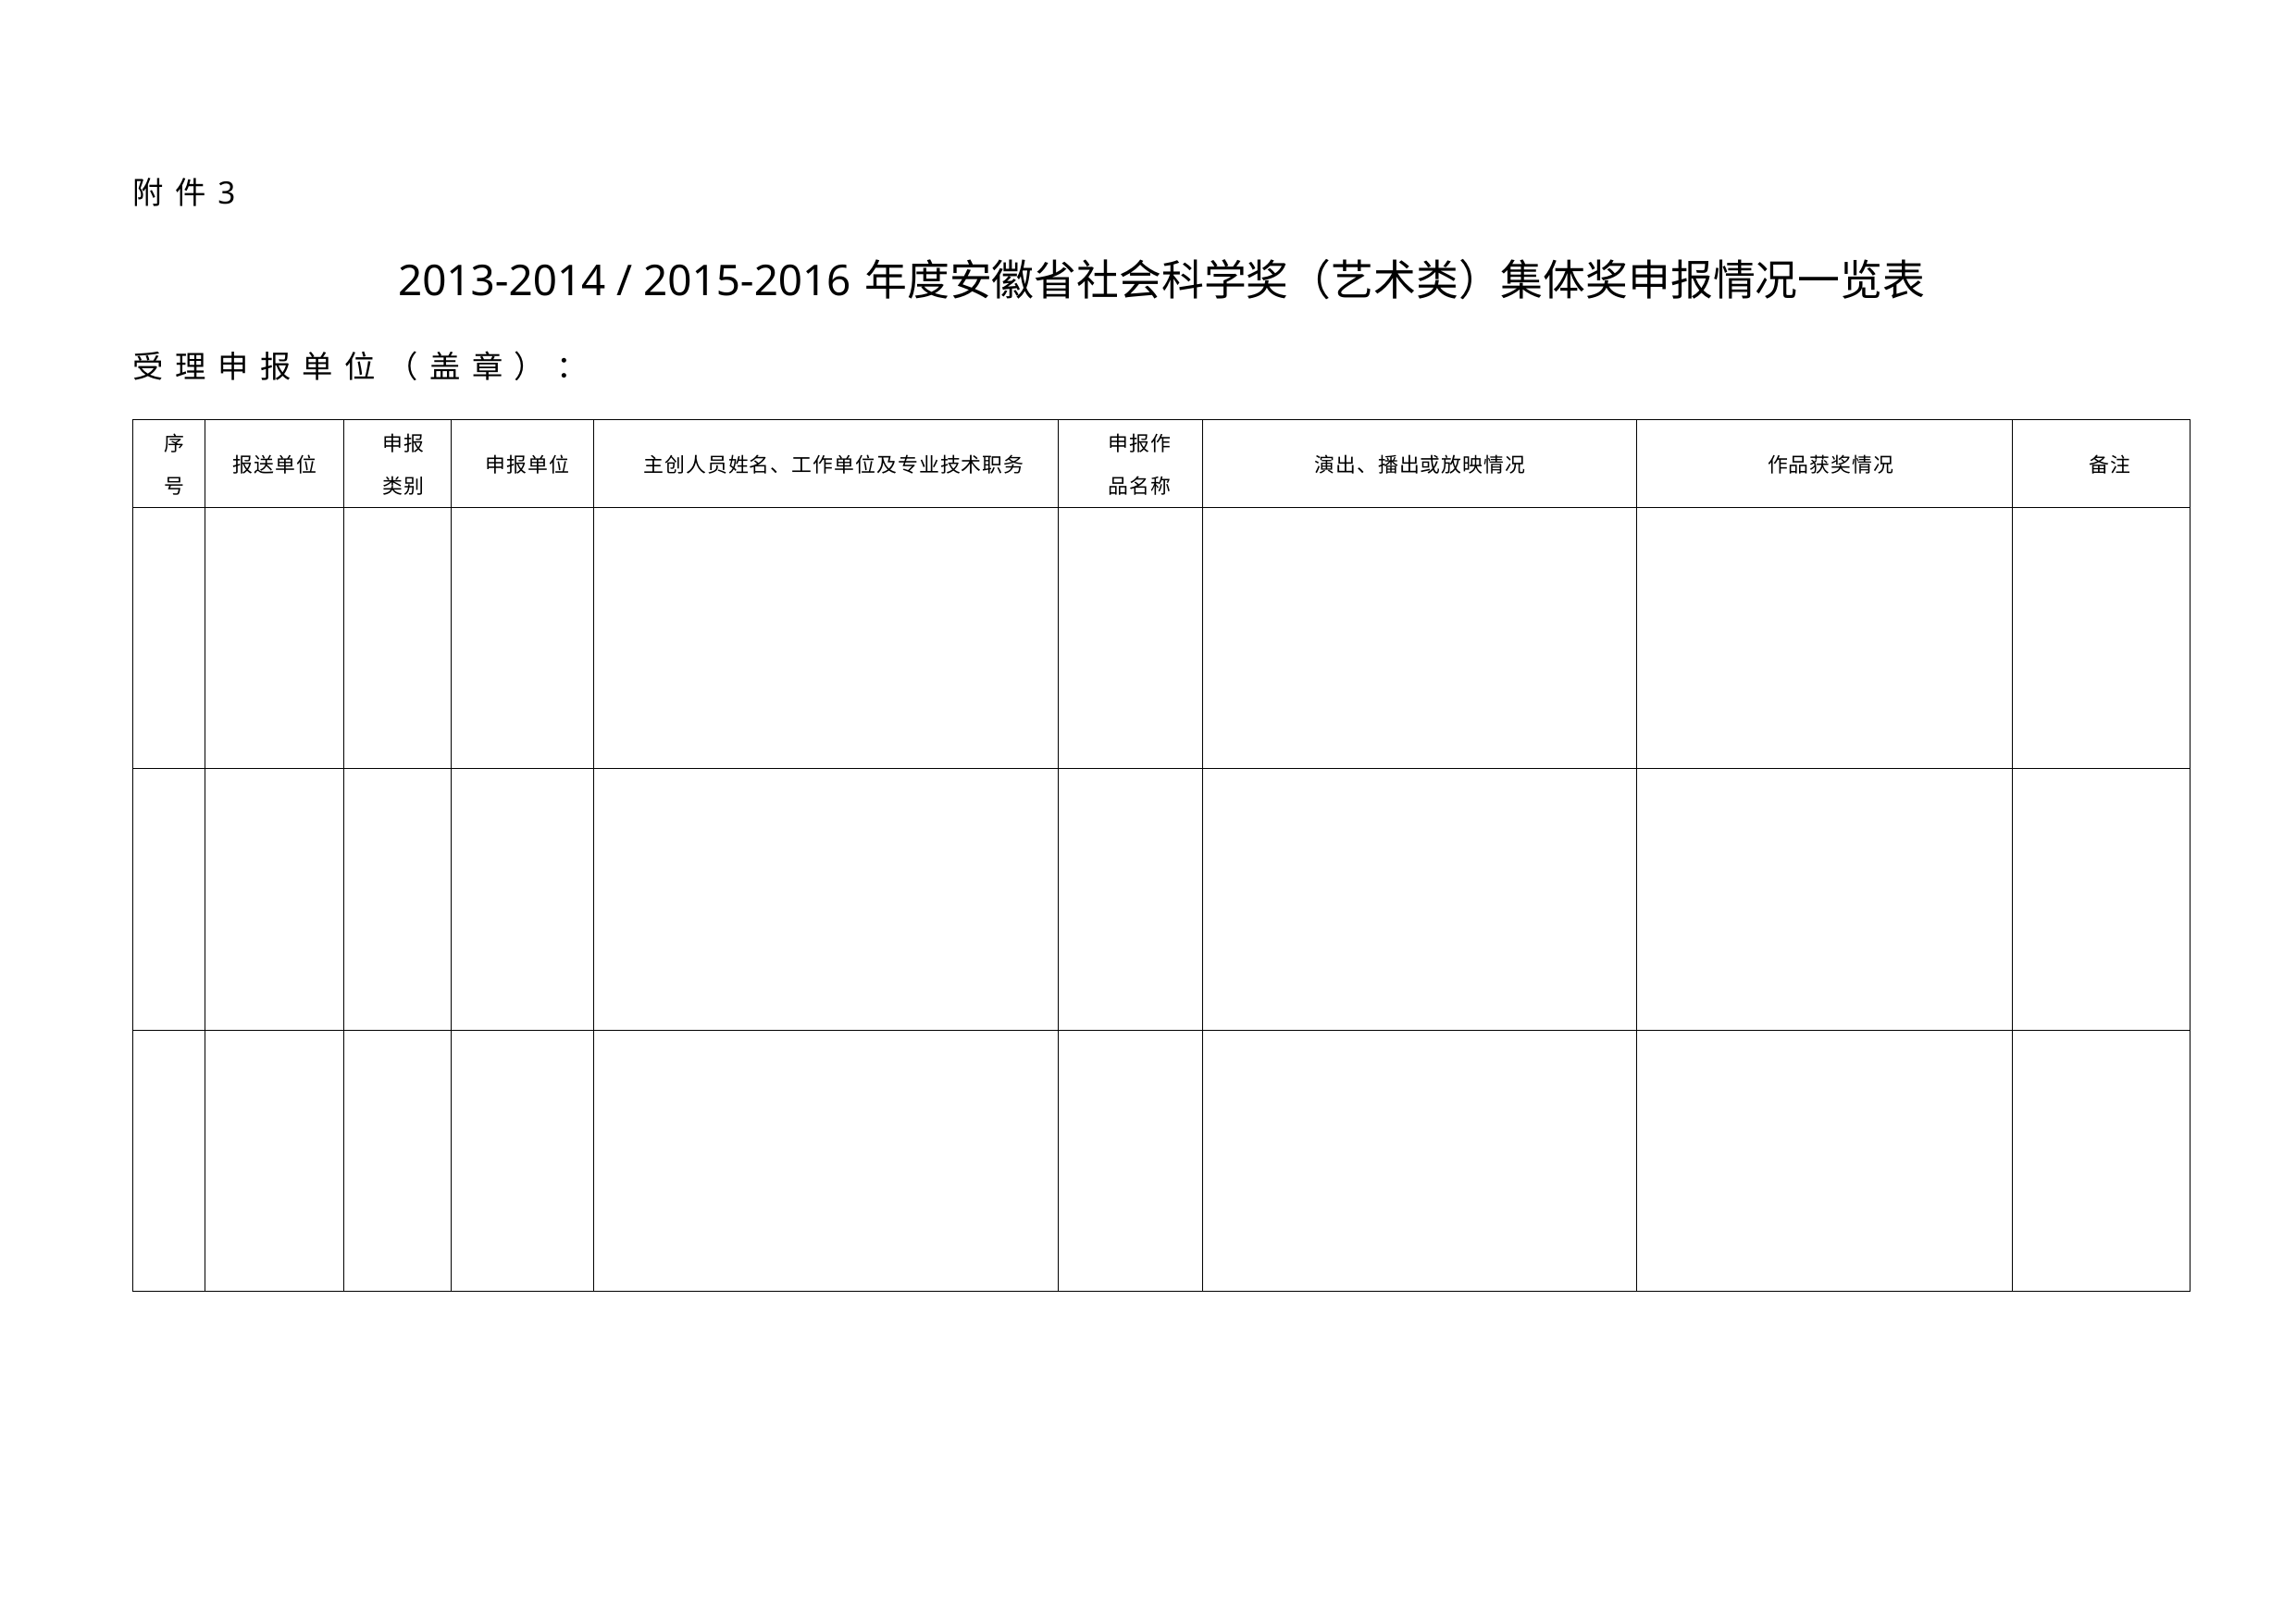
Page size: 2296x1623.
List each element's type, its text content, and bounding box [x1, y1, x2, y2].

table_cell [1059, 769, 1202, 1029]
table_cell [2013, 1031, 2190, 1291]
table_cell [452, 508, 593, 768]
table_cell [1059, 1031, 1202, 1291]
table_cell [452, 1031, 593, 1291]
table_cell [344, 769, 451, 1029]
table_cell [133, 508, 205, 768]
table_cell [205, 508, 343, 768]
table_cell [1203, 1031, 1636, 1291]
text 附件3 [132, 147, 2190, 234]
table_header 备注 [2013, 420, 2190, 507]
table_cell [1059, 508, 1202, 768]
table_cell [344, 1031, 451, 1291]
table_cell [1637, 1031, 2012, 1291]
table_cell [594, 1031, 1058, 1291]
table_cell [594, 769, 1058, 1029]
table_header 序号 [133, 420, 205, 507]
table_cell [1203, 769, 1636, 1029]
table_cell [1203, 508, 1636, 768]
table_header 申报单位 [452, 420, 593, 507]
table_cell [133, 1031, 205, 1291]
text 2013-2014 / 2015-2016年度安徽省社会科学奖（艺术类）集体奖申报情况一览表 [132, 234, 2190, 321]
table_cell [205, 1031, 343, 1291]
table_header 作品获奖情况 [1637, 420, 2012, 507]
table_header 报送单位 [205, 420, 343, 507]
table_header 申报作 品名称 [1059, 420, 1202, 507]
table_cell [2013, 508, 2190, 768]
table_cell [1637, 769, 2012, 1029]
table_cell [1637, 508, 2012, 768]
table_header 主创人员姓名、工作单位及专业技术职务 [594, 420, 1058, 507]
table_cell [594, 508, 1058, 768]
table_cell [2013, 769, 2190, 1029]
table_cell [205, 769, 343, 1029]
table_cell [133, 769, 205, 1029]
table_cell [452, 769, 593, 1029]
text 受理申报单位（盖章）： [132, 321, 2190, 408]
table_cell [344, 508, 451, 768]
table_header 申报 类别 [344, 420, 451, 507]
table_header 演出、播出或放映情况 [1203, 420, 1636, 507]
